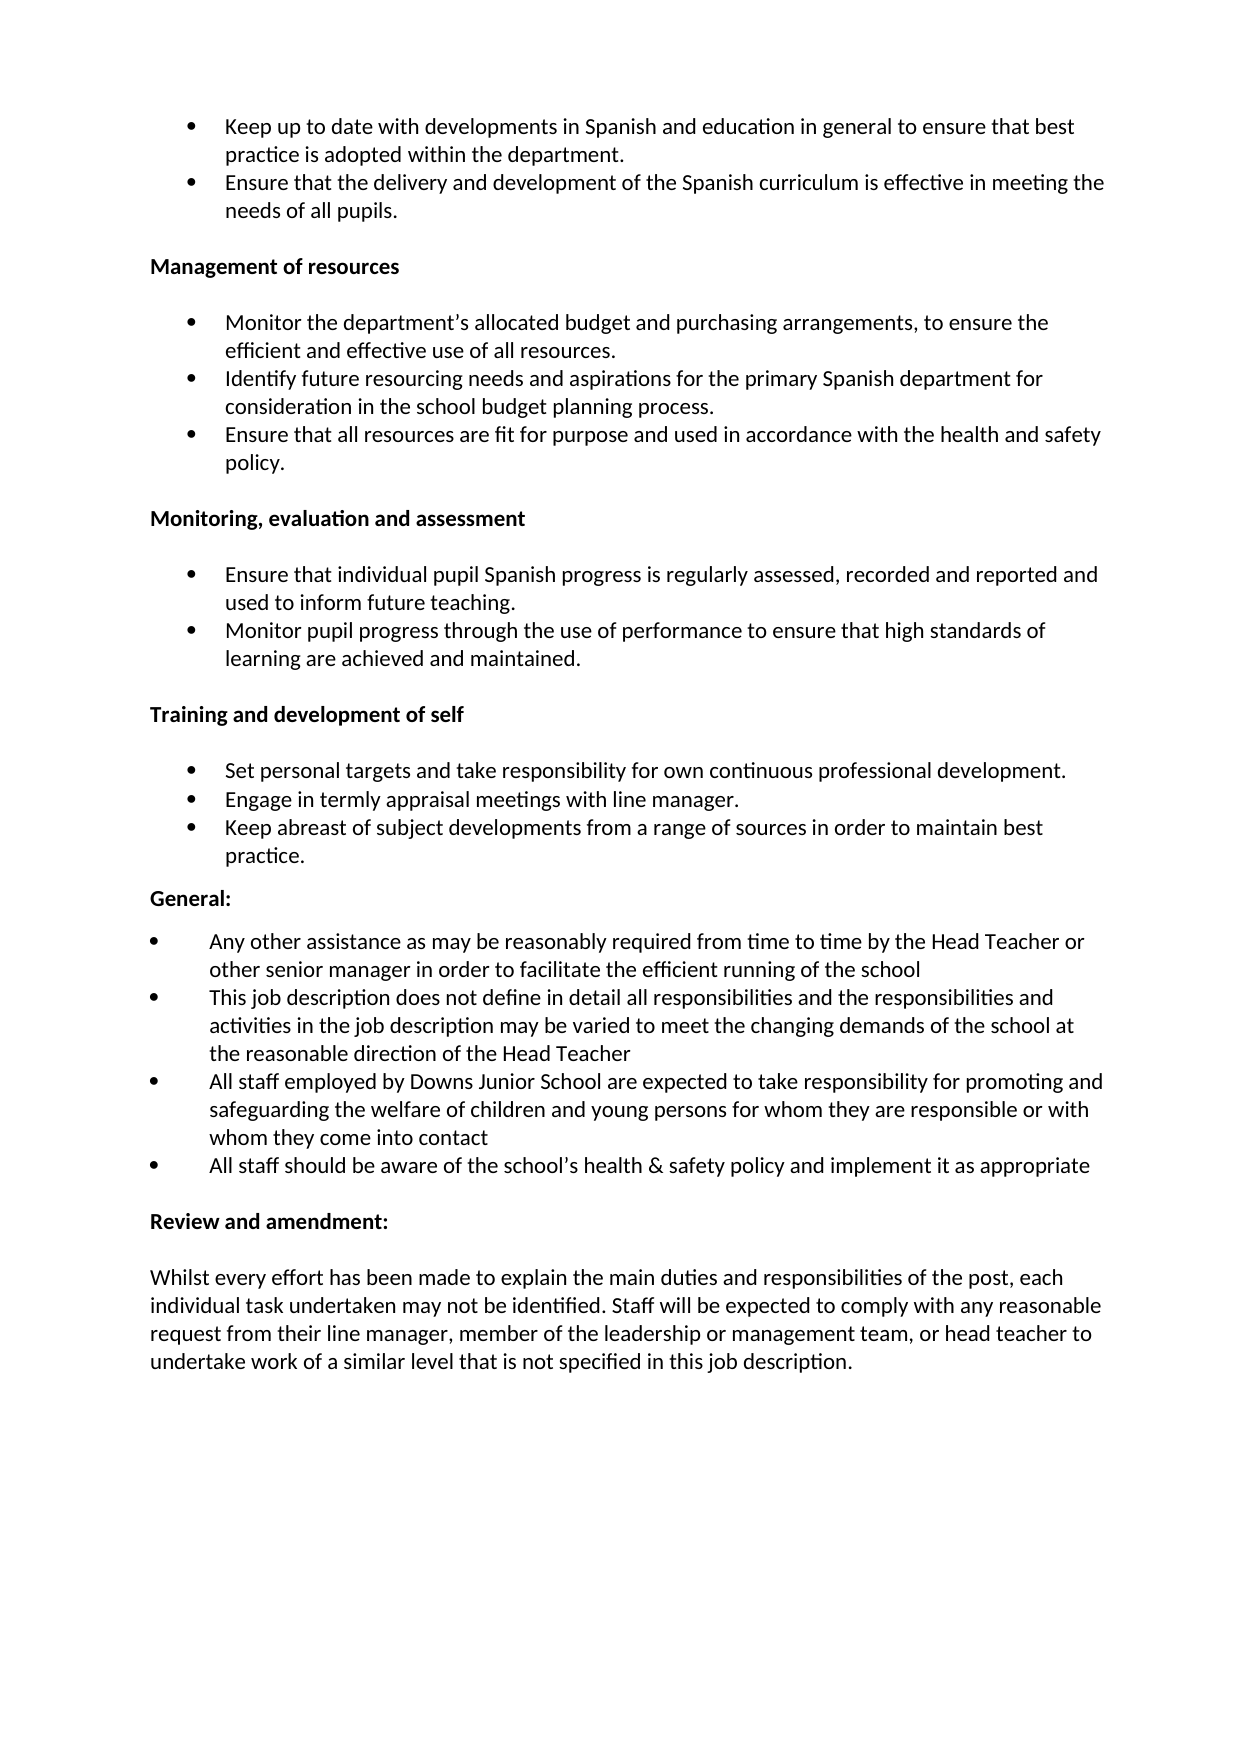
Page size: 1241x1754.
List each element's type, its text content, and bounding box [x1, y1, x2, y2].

list Set personal targets and take responsibility for own continuous professional development. [187, 757, 1110, 785]
text General: [150, 884, 1110, 912]
list This job description does not define in detail all responsibilities and the responsibilities and activities in the job description may be varied to meet the changing demands of the school at the reasonable direction of the Head Teacher [150, 983, 1110, 1067]
list Keep abreast of subject developments from a range of sources in order to maintain best practice. [187, 813, 1110, 869]
list Monitor the department’s allocated budget and purchasing arrangements, to ensure the efficient and effective use of all resources. [187, 308, 1110, 364]
text Whilst every effort has been made to explain the main duties and responsibilities of the post, each individual task undertaken may not be identified. Staff will be expected to comply with any reasonable request from their line manager, member of the leadership or management team, or head teacher to undertake work of a similar level that is not specified in this job description. [150, 1263, 1110, 1375]
text Monitoring, evaluation and assessment [150, 504, 1110, 532]
list Keep up to date with developments in Spanish and education in general to ensure that best practice is adopted within the department. [187, 112, 1110, 168]
list Ensure that all resources are fit for purpose and used in accordance with the health and safety policy. [187, 420, 1110, 476]
list Engage in termly appraisal meetings with line manager. [187, 785, 1110, 813]
list Ensure that the delivery and development of the Spanish curriculum is effective in meeting the needs of all pupils. [187, 168, 1110, 224]
text Management of resources [150, 252, 1110, 280]
list Any other assistance as may be reasonably required from time to time by the Head Teacher or other senior manager in order to facilitate the efficient running of the school [150, 927, 1110, 983]
list Monitor pupil progress through the use of performance to ensure that high standards of learning are achieved and maintained. [187, 617, 1110, 673]
list All staff employed by Downs Junior School are expected to take responsibility for promoting and safeguarding the welfare of children and young persons for whom they are responsible or with whom they come into contact [150, 1067, 1110, 1151]
text Training and development of self [150, 701, 1110, 729]
text Review and amendment: [150, 1207, 1110, 1235]
list All staff should be aware of the school’s health & safety policy and implement it as appropriate [150, 1151, 1110, 1179]
list Ensure that individual pupil Spanish progress is regularly assessed, recorded and reported and used to inform future teaching. [187, 561, 1110, 617]
list Identify future resourcing needs and aspirations for the primary Spanish department for consideration in the school budget planning process. [187, 364, 1110, 420]
